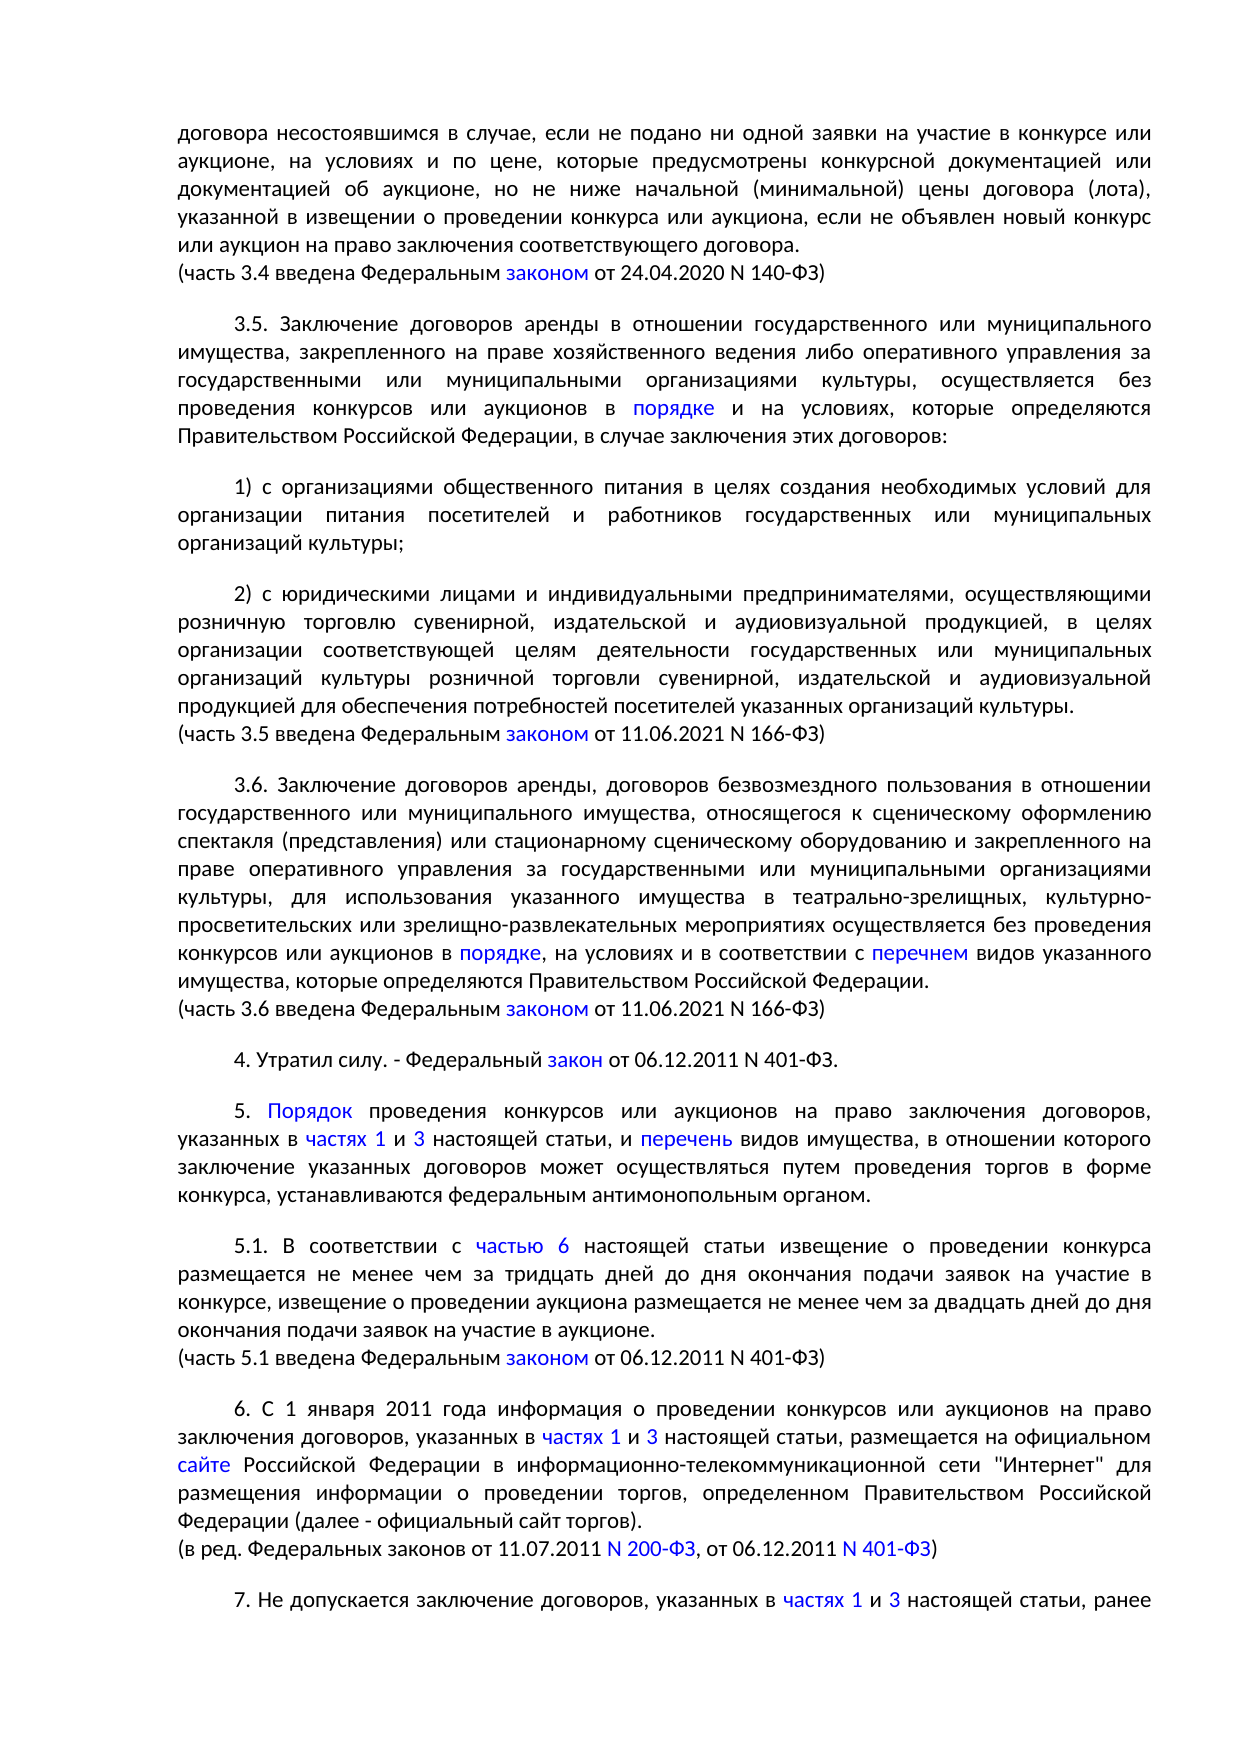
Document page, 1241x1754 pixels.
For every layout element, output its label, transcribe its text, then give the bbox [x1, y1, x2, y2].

text (часть 3.4 введена Федеральным законом от 24.04.2020 N 140-ФЗ) [177, 258, 1152, 286]
text 3.6. Заключение договоров аренды, договоров безвозмездного пользования в отношении государственного или муниципального имущества, относящегося к сценическому оформлению спектакля (представления) или стационарному сценическому оборудованию и закрепленного на праве оперативного управления за государственными или муниципальными организациями культуры, для использования указанного имущества в театрально-зрелищных, культурно-просветительских или зрелищно-развлекательных мероприятиях осуществляется без проведения конкурсов или аукционов в порядке, на условиях и в соответствии с перечнем видов указанного имущества, которые определяются Правительством Российской Федерации. [177, 770, 1152, 994]
text 5. Порядок проведения конкурсов или аукционов на право заключения договоров, указанных в частях 1 и 3 настоящей статьи, и перечень видов имущества, в отношении которого заключение указанных договоров может осуществляться путем проведения торгов в форме конкурса, устанавливаются федеральным антимонопольным органом. [177, 1096, 1152, 1208]
text 3.5. Заключение договоров аренды в отношении государственного или муниципального имущества, закрепленного на праве хозяйственного ведения либо оперативного управления за государственными или муниципальными организациями культуры, осуществляется без проведения конкурсов или аукционов в порядке и на условиях, которые определяются Правительством Российской Федерации, в случае заключения этих договоров: [177, 309, 1152, 449]
text 2) с юридическими лицами и индивидуальными предпринимателями, осуществляющими розничную торговлю сувенирной, издательской и аудиовизуальной продукцией, в целях организации соответствующей целям деятельности государственных или муниципальных организаций культуры розничной торговли сувенирной, издательской и аудиовизуальной продукцией для обеспечения потребностей посетителей указанных организаций культуры. [177, 579, 1152, 719]
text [177, 118, 1152, 258]
text 1) с организациями общественного питания в целях создания необходимых условий для организации питания посетителей и работников государственных или муниципальных организаций культуры; [177, 472, 1152, 556]
text 5.1. В соответствии с частью 6 настоящей статьи извещение о проведении конкурса размещается не менее чем за тридцать дней до дня окончания подачи заявок на участие в конкурсе, извещение о проведении аукциона размещается не менее чем за двадцать дней до дня окончания подачи заявок на участие в аукционе. [177, 1231, 1152, 1343]
text 4. Утратил силу. - Федеральный закон от 06.12.2011 N 401-ФЗ. [177, 1045, 1152, 1073]
text (часть 3.5 введена Федеральным законом от 11.06.2021 N 166-ФЗ) [177, 719, 1152, 747]
text 6. С 1 января 2011 года информация о проведении конкурсов или аукционов на право заключения договоров, указанных в частях 1 и 3 настоящей статьи, размещается на официальном сайте Российской Федерации в информационно-телекоммуникационной сети "Интернет" для размещения информации о проведении торгов, определенном Правительством Российской Федерации (далее - официальный сайт торгов). [177, 1394, 1152, 1534]
text (в ред. Федеральных законов от 11.07.2011 N 200-ФЗ, от 06.12.2011 N 401-ФЗ) [177, 1534, 1152, 1562]
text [177, 1585, 1152, 1613]
text (часть 5.1 введена Федеральным законом от 06.12.2011 N 401-ФЗ) [177, 1343, 1152, 1371]
text (часть 3.6 введена Федеральным законом от 11.06.2021 N 166-ФЗ) [177, 994, 1152, 1022]
